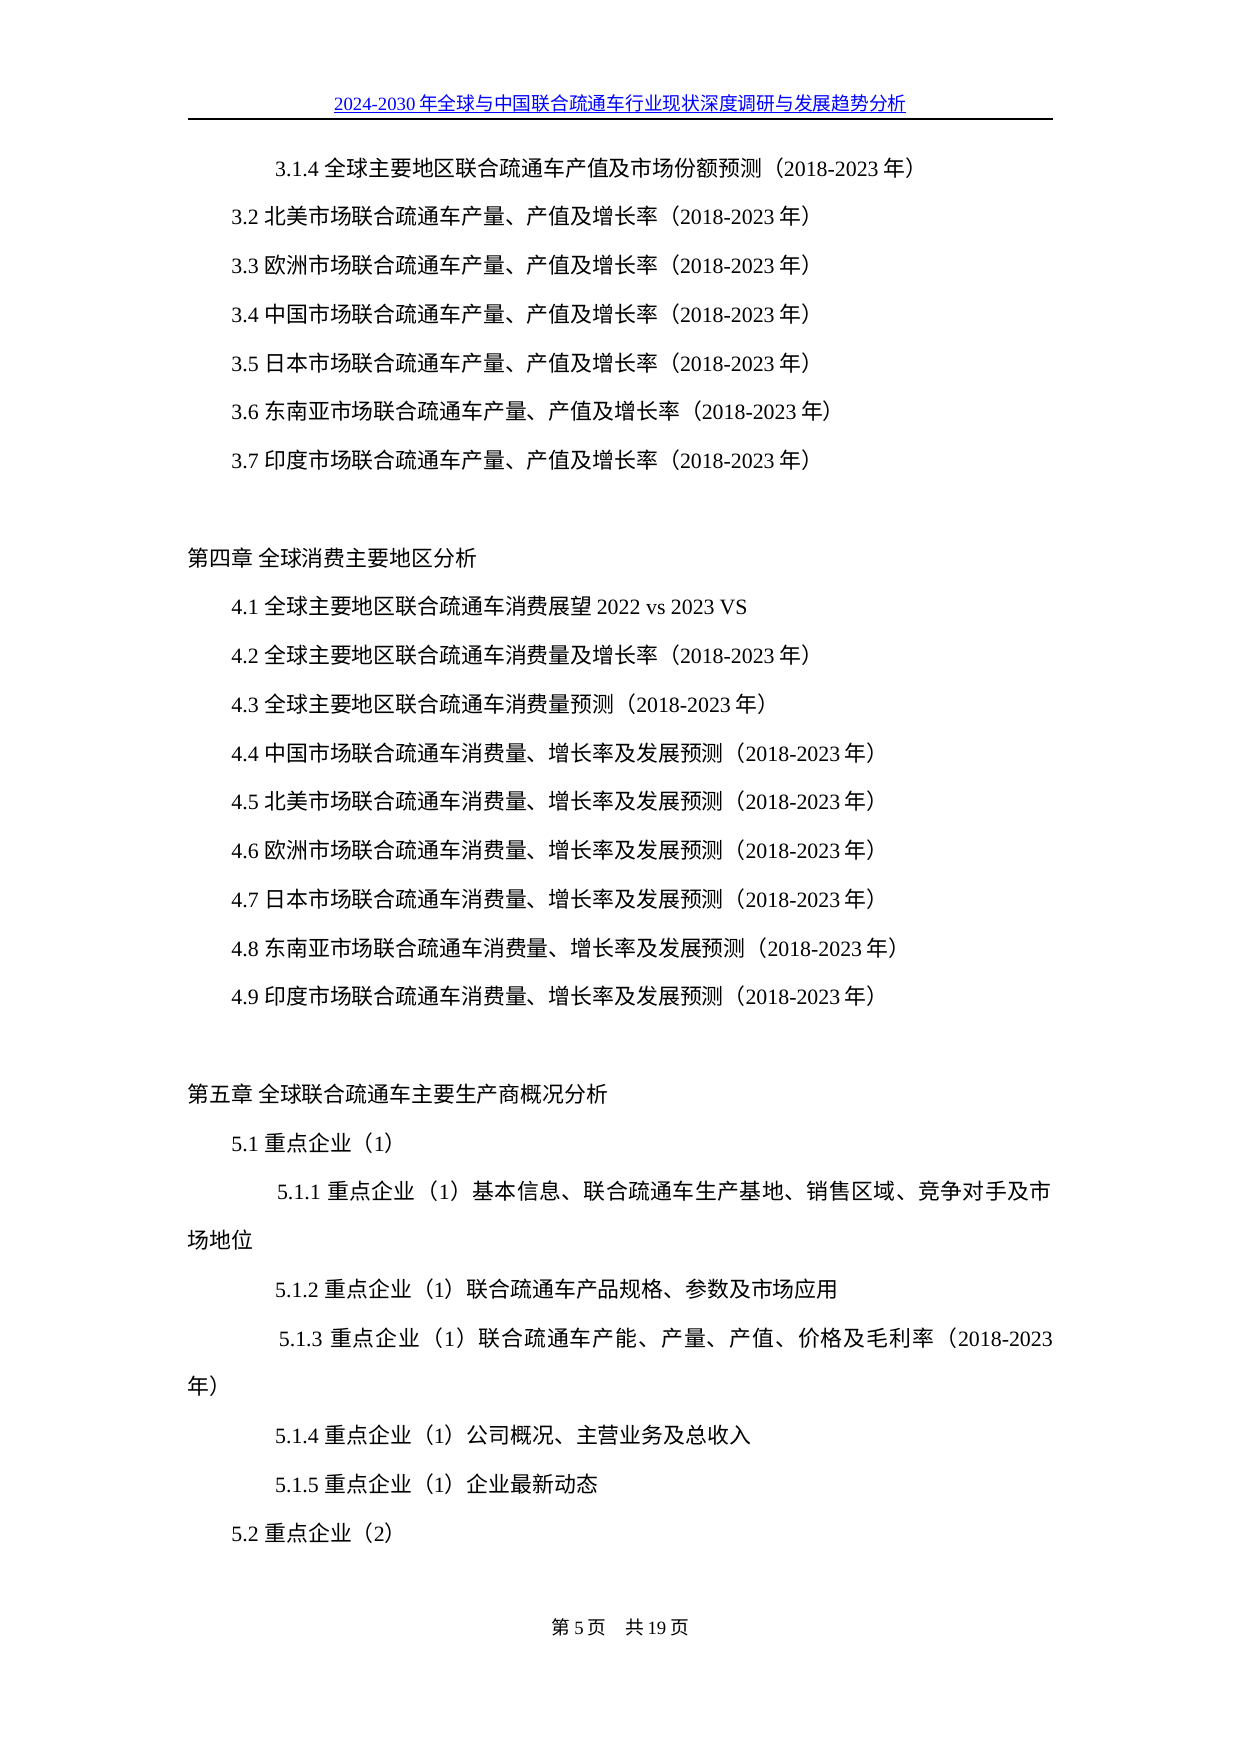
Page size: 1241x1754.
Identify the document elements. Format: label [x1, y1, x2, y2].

text [187, 150, 1053, 1548]
